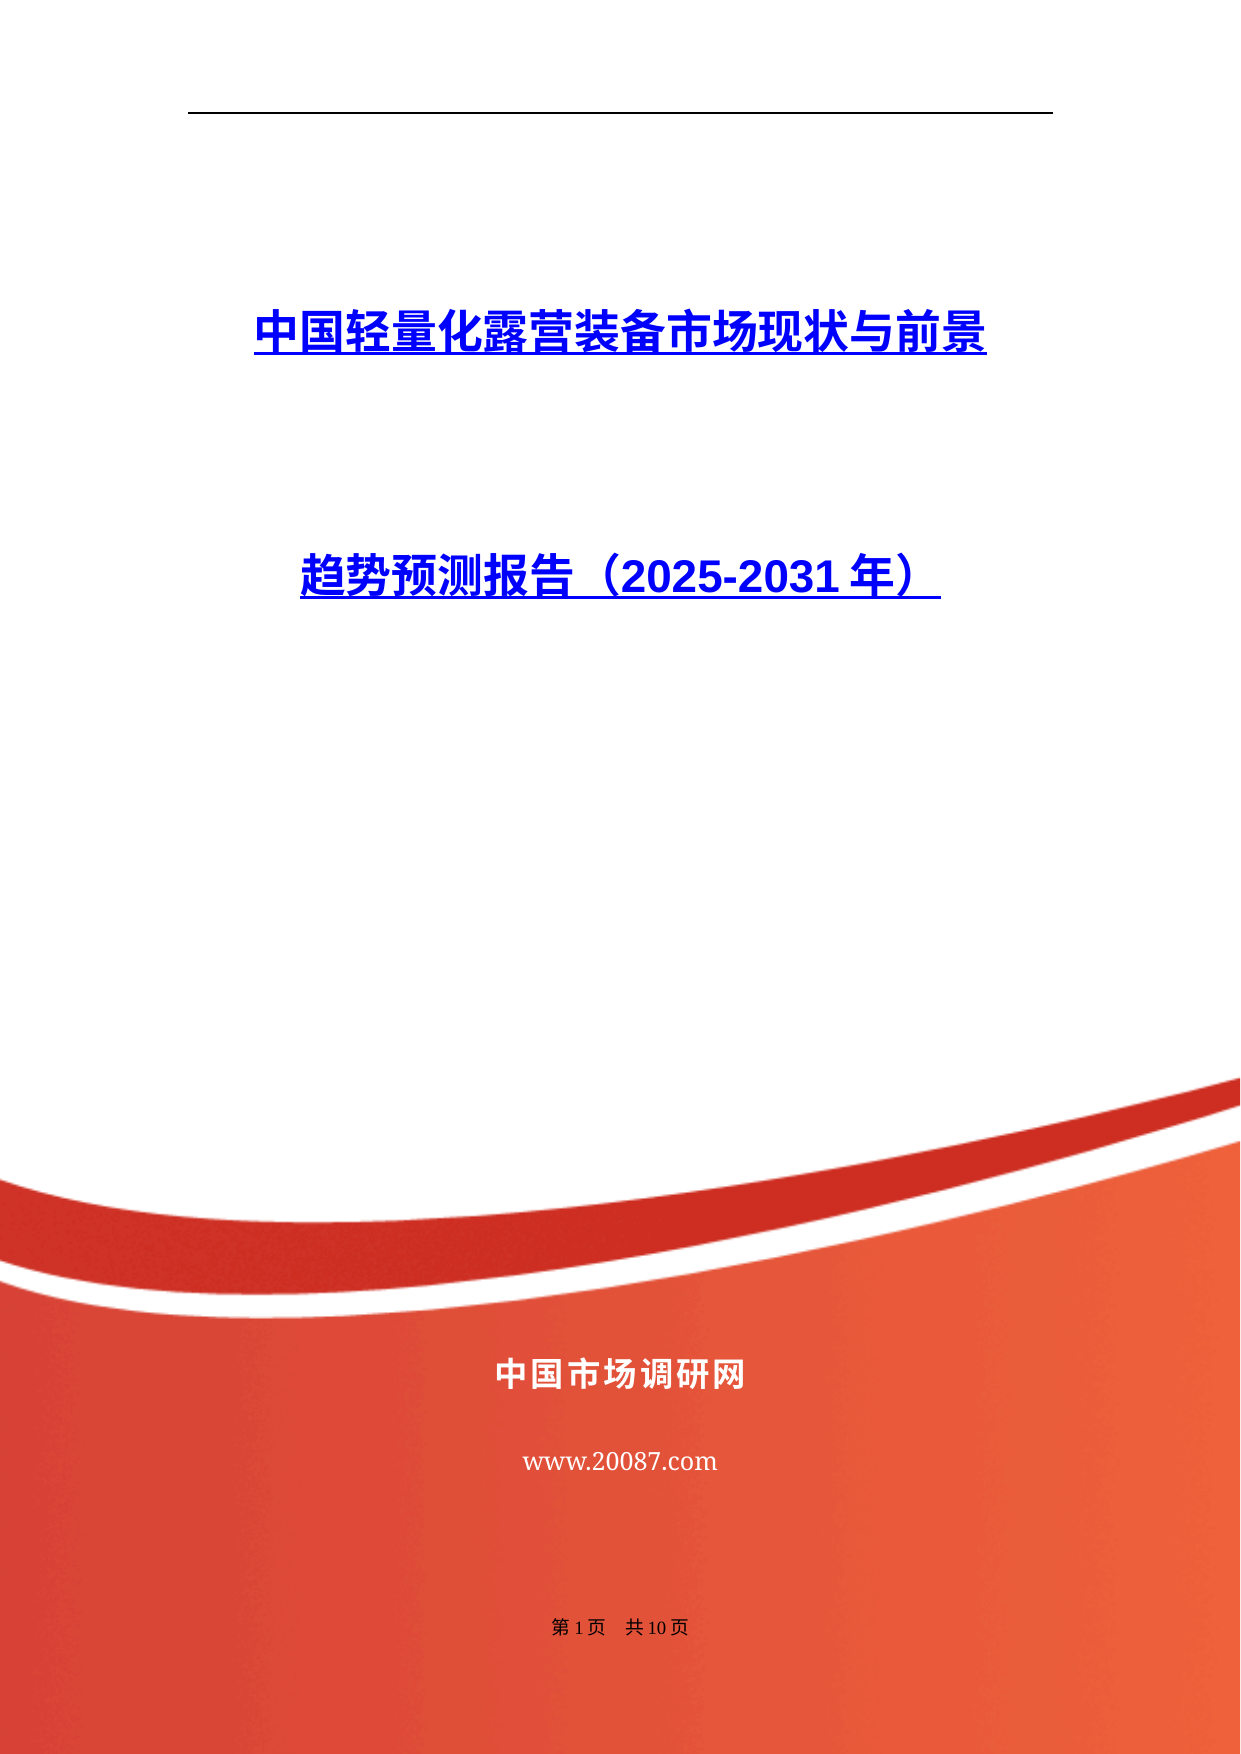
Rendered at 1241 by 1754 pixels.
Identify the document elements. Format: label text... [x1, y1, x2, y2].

table_header 中国轻量化露营装备市场现状与前景趋势预测报告（2025-2031年） [188, 207, 1053, 773]
subtitle 中国市场调研网 [187, 1339, 1053, 1404]
picture [0, 1006, 1241, 1754]
text www.20087.com [187, 1428, 1053, 1493]
